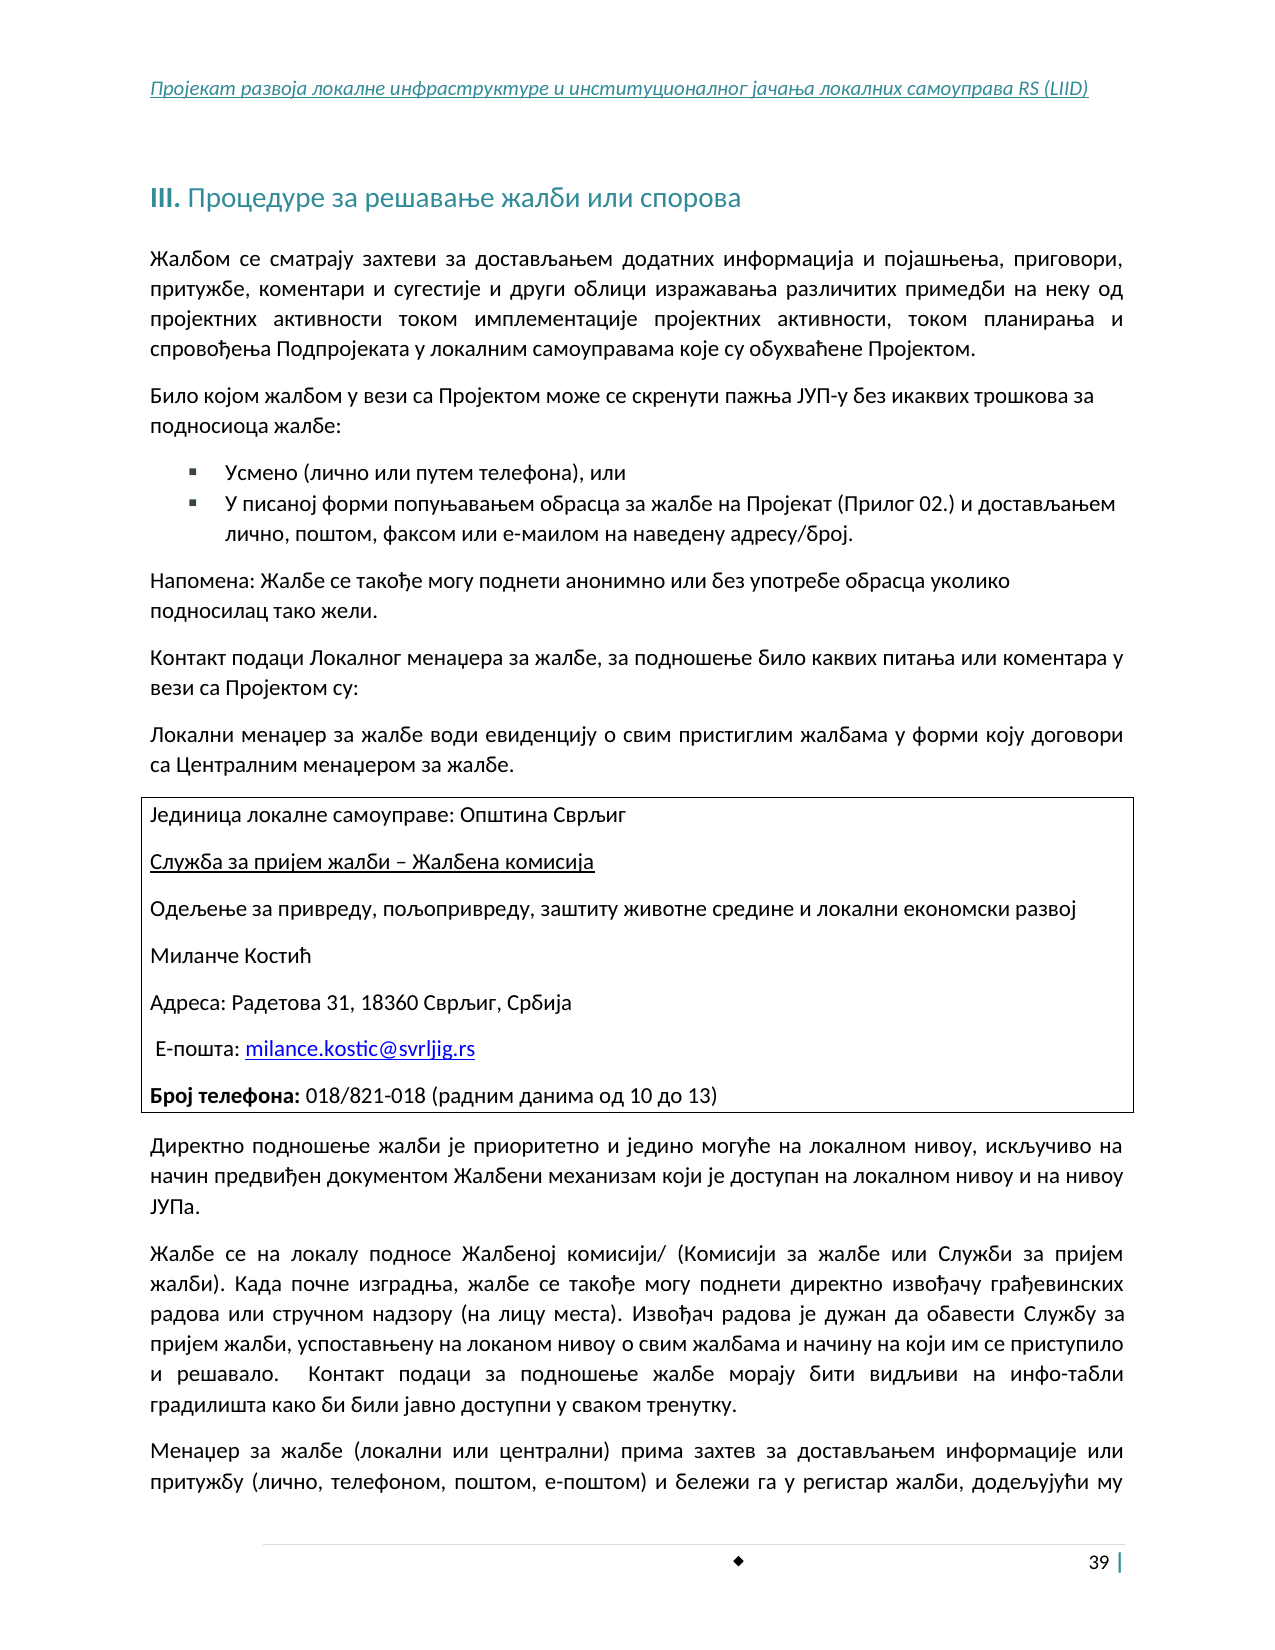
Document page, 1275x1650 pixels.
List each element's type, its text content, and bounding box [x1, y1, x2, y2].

text Миланче Костић [142, 938, 1133, 969]
text Жалбом се сматрају захтеви за достављањем додатних информација и појашњења, приговори, притужбе, коментари и сугестије и други облици изражавања различитих примедби на неку од пројектних активности током имплементације пројектних активности, током планирања и спровођења Подпројеката у локалним самоуправама које су обухваћене Пројектом. [150, 244, 1125, 363]
text Адреса: Радетова 31, 18360 Сврљиг, Србија [142, 984, 1133, 1016]
subtitle Процедуре за решавање жалби или спорова [150, 179, 1125, 215]
text Било којом жалбом у вези са Пројектом може се скренути пажња ЈУП-у без икаквих трошкова за подносиоца жалбе: [150, 381, 1125, 440]
text Директно подношење жалби је приоритетно и једино могуће на локалном нивоу, искључиво на начин предвиђен документом Жалбени механизам који је доступан на локалном нивоу и на нивоу ЈУПа. [150, 1131, 1125, 1220]
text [150, 1437, 1125, 1495]
text Јединица локалне самоуправе: Општина Сврљиг [142, 798, 1133, 828]
text Е-пошта: milance.kostic@svrljig.rs [142, 1031, 1133, 1063]
text Контакт подаци Локалног менаџера за жалбе, за подношење било каквих питања или коментара у вези са Пројектом су: [150, 643, 1125, 701]
text Локални менаџер за жалбе води евиденцију о свим пристиглим жалбама у форми коју договори са Централним менаџером за жалбе. [150, 720, 1125, 778]
text Одељење за привреду, пољопривреду, заштиту животне средине и локални економски развој [142, 891, 1133, 922]
text Жалбе се на локалу подносе Жалбеној комисији/ (Комисији за жалбе или Служби за пријем жалби). Када почне изградња, жалбе се такође могу поднети директно извођачу грађевинских радова или стручном надзору (на лицу места). Извођач радова је дужан да обавести Службу за пријем жалби, успоставњену на локаном нивоу о свим жалбама и начину на који им се приступило и решавало. Контакт подаци за подношење жалбе морају бити видљиви на инфо-табли градилишта како би били јавно доступни у сваком тренутку. [150, 1239, 1125, 1418]
text Напомена: Жалбе се такође могу поднети анонимно или без употребе обрасца уколико подносилац тако жели. [150, 566, 1125, 624]
text Број телефона: 018/821-018 (радним данима од 10 до 13) [142, 1078, 1133, 1112]
list У писаној форми попуњавањем обрасца за жалбе на Пројекат (Прилог 02.) и достављањем лично, поштом, факсом или е-маилом на наведену адресу/број. [187, 489, 1125, 547]
list Усмено (лично или путем телефона), или [187, 458, 1125, 487]
text Служба за пријем жалби – Жалбена комисија [142, 844, 1133, 875]
